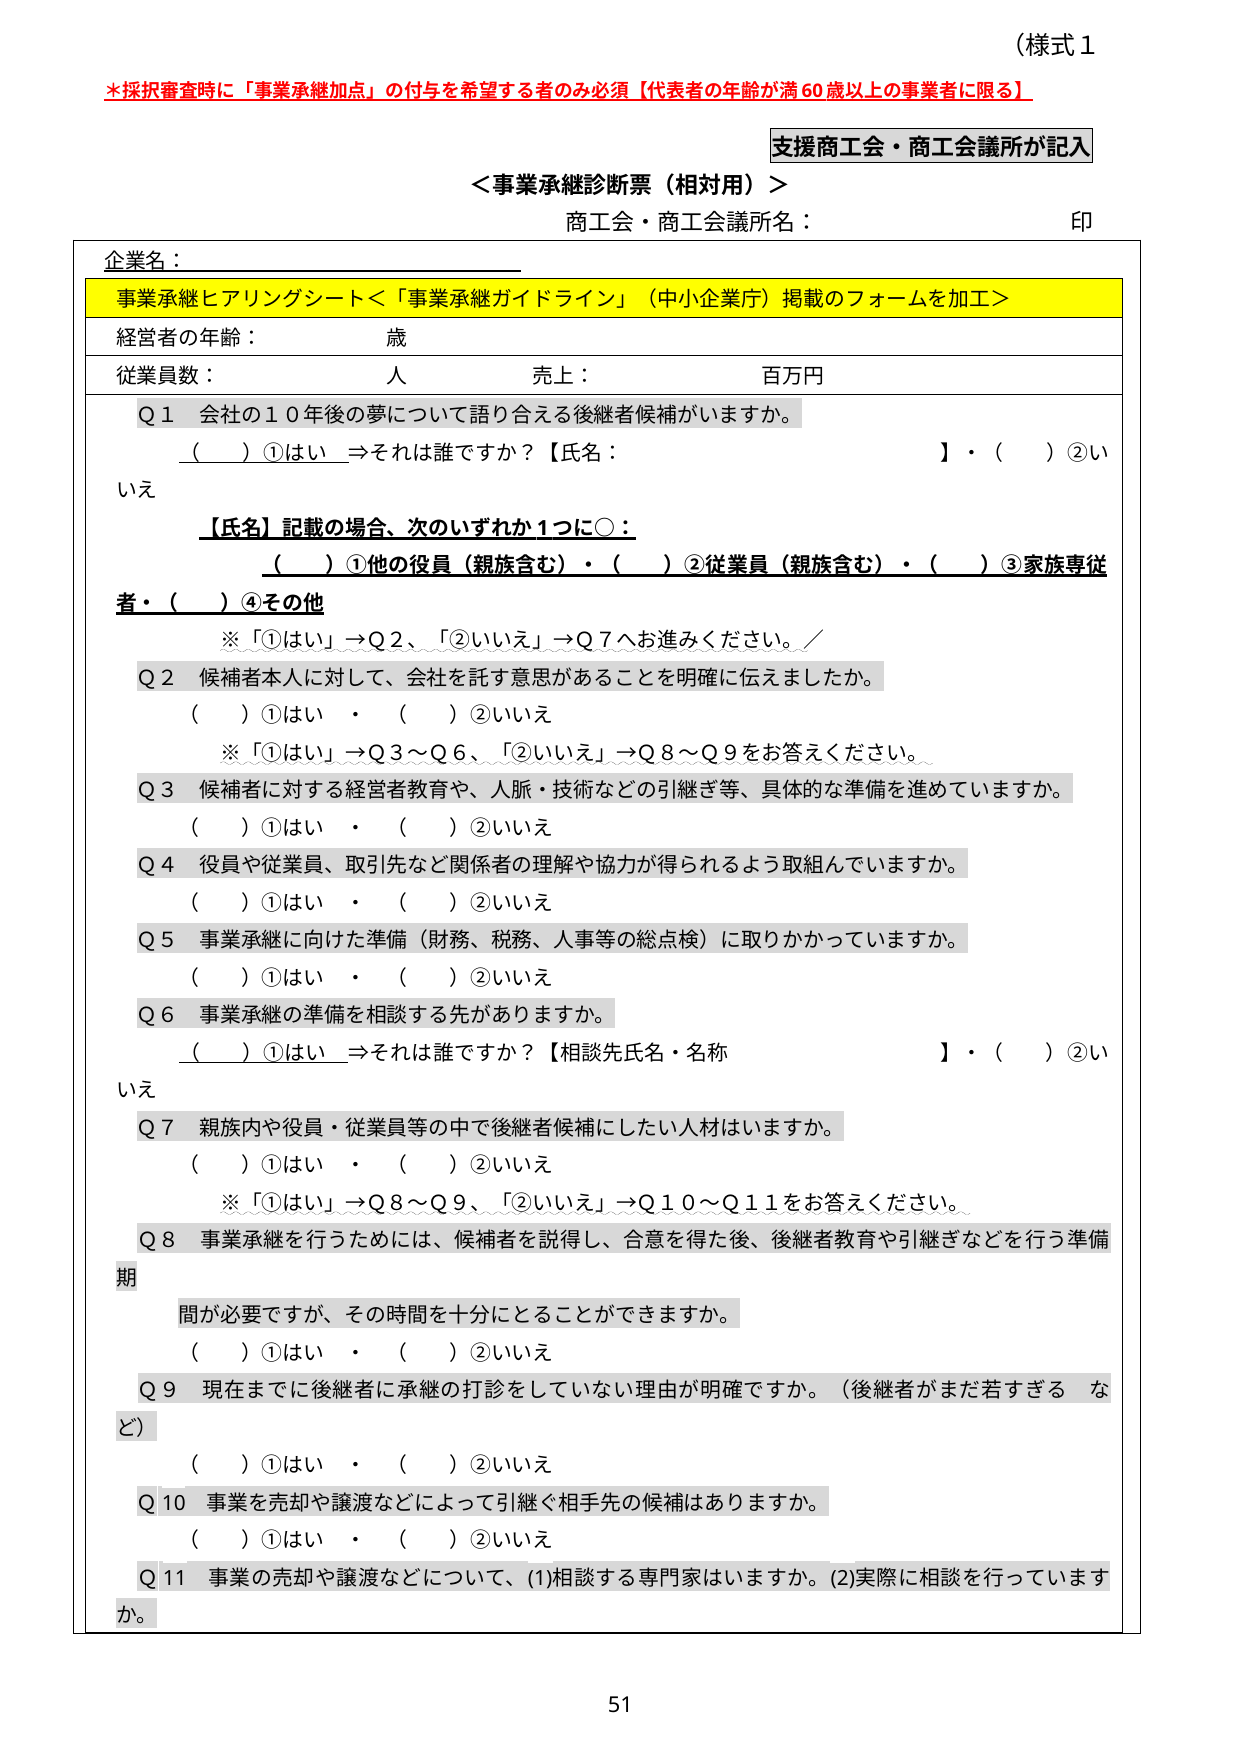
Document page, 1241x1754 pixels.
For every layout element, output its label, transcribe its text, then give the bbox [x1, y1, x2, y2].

text ＜事業承継診断票（相対用）＞ [167, 164, 1092, 202]
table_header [74, 241, 1140, 1633]
text 商工会・商工会議所名： 印 [148, 202, 1092, 239]
text 支援商工会・商工会議所が記入 [148, 127, 1092, 164]
